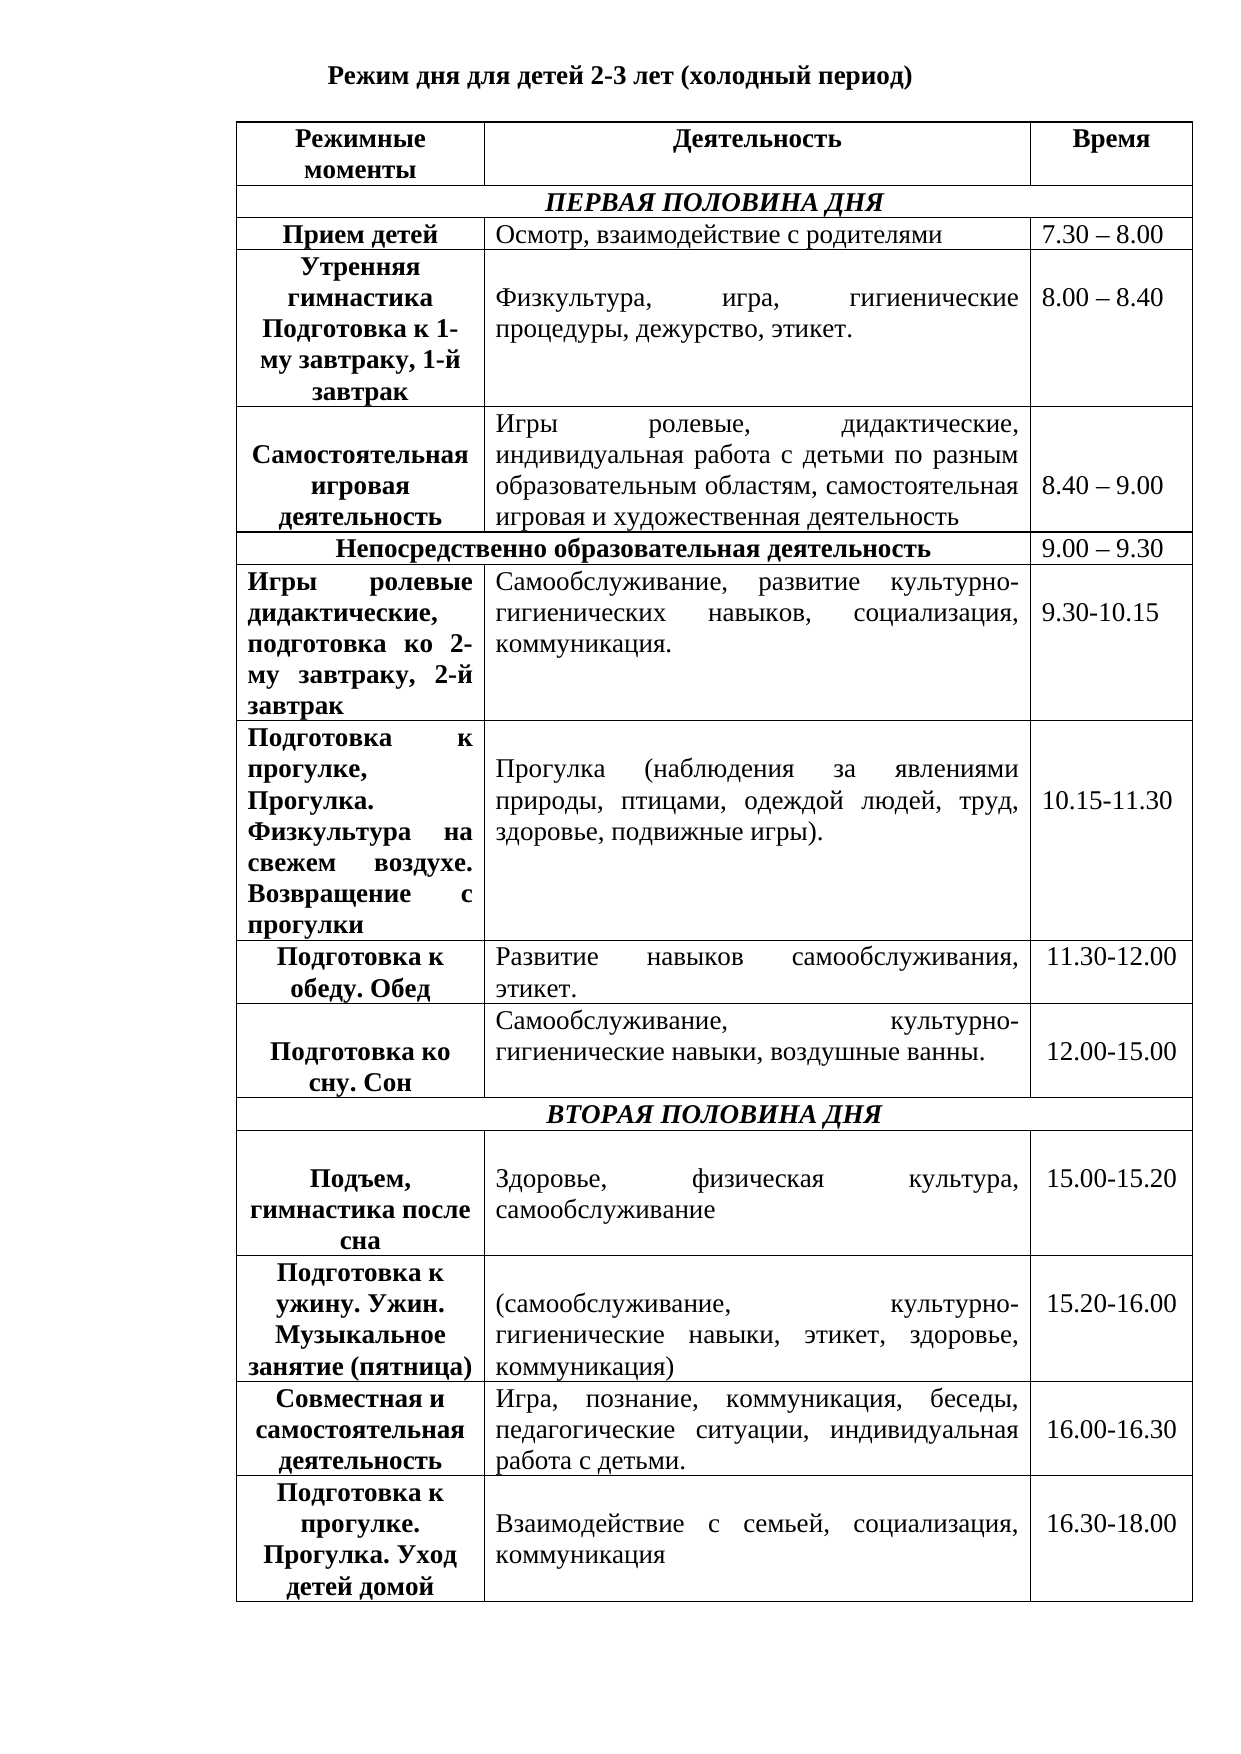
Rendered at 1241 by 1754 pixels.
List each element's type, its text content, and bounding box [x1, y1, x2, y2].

table_cell Самостоятельная игровая деятельность [237, 407, 484, 531]
table_cell Игра, познание, коммуникация, беседы, педагогические ситуации, индивидуальная работа с детьми. [485, 1382, 1030, 1475]
table_cell 11.30-12.00 [1031, 941, 1192, 1003]
table_header Деятельность [485, 123, 1030, 185]
table_cell Подъем, гимнастика после сна [237, 1131, 484, 1255]
table_cell Утренняя гимнастика Подготовка к 1-му завтраку, 1-й завтрак [237, 250, 484, 406]
table_cell 15.00-15.20 [1031, 1131, 1192, 1255]
table_cell Самообслуживание, развитие культурно-гигиенических навыков, социализация, коммуникация. [485, 565, 1030, 720]
table_cell Игры ролевые дидактические, подготовка ко 2-му завтраку, 2-й завтрак [237, 565, 484, 720]
table_cell Осмотр, взаимодействие с родителями [485, 218, 1030, 249]
table_cell 12.00-15.00 [1031, 1004, 1192, 1097]
table_cell 8.40 – 9.00 [1031, 407, 1192, 531]
table_header Время [1031, 123, 1192, 185]
table_cell Прием детей [237, 218, 484, 249]
table_cell Непосредственно образовательная деятельность [237, 533, 1030, 564]
table_cell Подготовка к обеду. Обед [237, 941, 484, 1003]
table_cell 9.00 – 9.30 [1031, 533, 1192, 564]
table_cell Подготовка ко сну. Сон [237, 1004, 484, 1097]
table_header Режимные моменты [237, 123, 484, 185]
table_cell ПЕРВАЯ ПОЛОВИНА ДНЯ [237, 186, 1192, 217]
table_cell 8.00 – 8.40 [1031, 250, 1192, 406]
table_cell 16.00-16.30 [1031, 1382, 1192, 1475]
table_cell Игры ролевые, дидактические, индивидуальная работа с детьми по разным образовательным областям, самостоятельная игровая и художественная деятельность [485, 407, 1030, 531]
table_cell 9.30-10.15 [1031, 565, 1192, 720]
table_cell (самообслуживание, культурно-гигиенические навыки, этикет, здоровье, коммуникация) [485, 1256, 1030, 1381]
table_cell Совместная и самостоятельная деятельность [237, 1382, 484, 1475]
table_cell 10.15-11.30 [1031, 721, 1192, 939]
table_cell Прогулка (наблюдения за явлениями природы, птицами, одеждой людей, труд, здоровье, подвижные игры). [485, 721, 1030, 939]
table_cell 16.30-18.00 [1031, 1476, 1192, 1601]
table_cell Здоровье, физическая культура, самообслуживание [485, 1131, 1030, 1255]
table_cell Развитие навыков самообслуживания, этикет. [485, 941, 1030, 1003]
table_cell Подготовка к прогулке. Прогулка. Уход детей домой [237, 1476, 484, 1601]
table_cell Физкультура, игра, гигиенические процедуры, дежурство, этикет. [485, 250, 1030, 406]
text Режим дня для детей 2-3 лет (холодный период) [59, 59, 1181, 90]
table_cell 15.20-16.00 [1031, 1256, 1192, 1381]
table_cell Подготовка к прогулке, Прогулка. Физкультура на свежем воздухе. Возвращение с прогулки [237, 721, 484, 939]
table_cell Подготовка к ужину. Ужин. Музыкальное занятие (пятница) [237, 1256, 484, 1381]
table_cell 7.30 – 8.00 [1031, 218, 1192, 249]
table_cell ВТОРАЯ ПОЛОВИНА ДНЯ [237, 1098, 1192, 1129]
table_cell Самообслуживание, культурно-гигиенические навыки, воздушные ванны. [485, 1004, 1030, 1097]
table_cell Взаимодействие с семьей, социализация, коммуникация [485, 1476, 1030, 1601]
